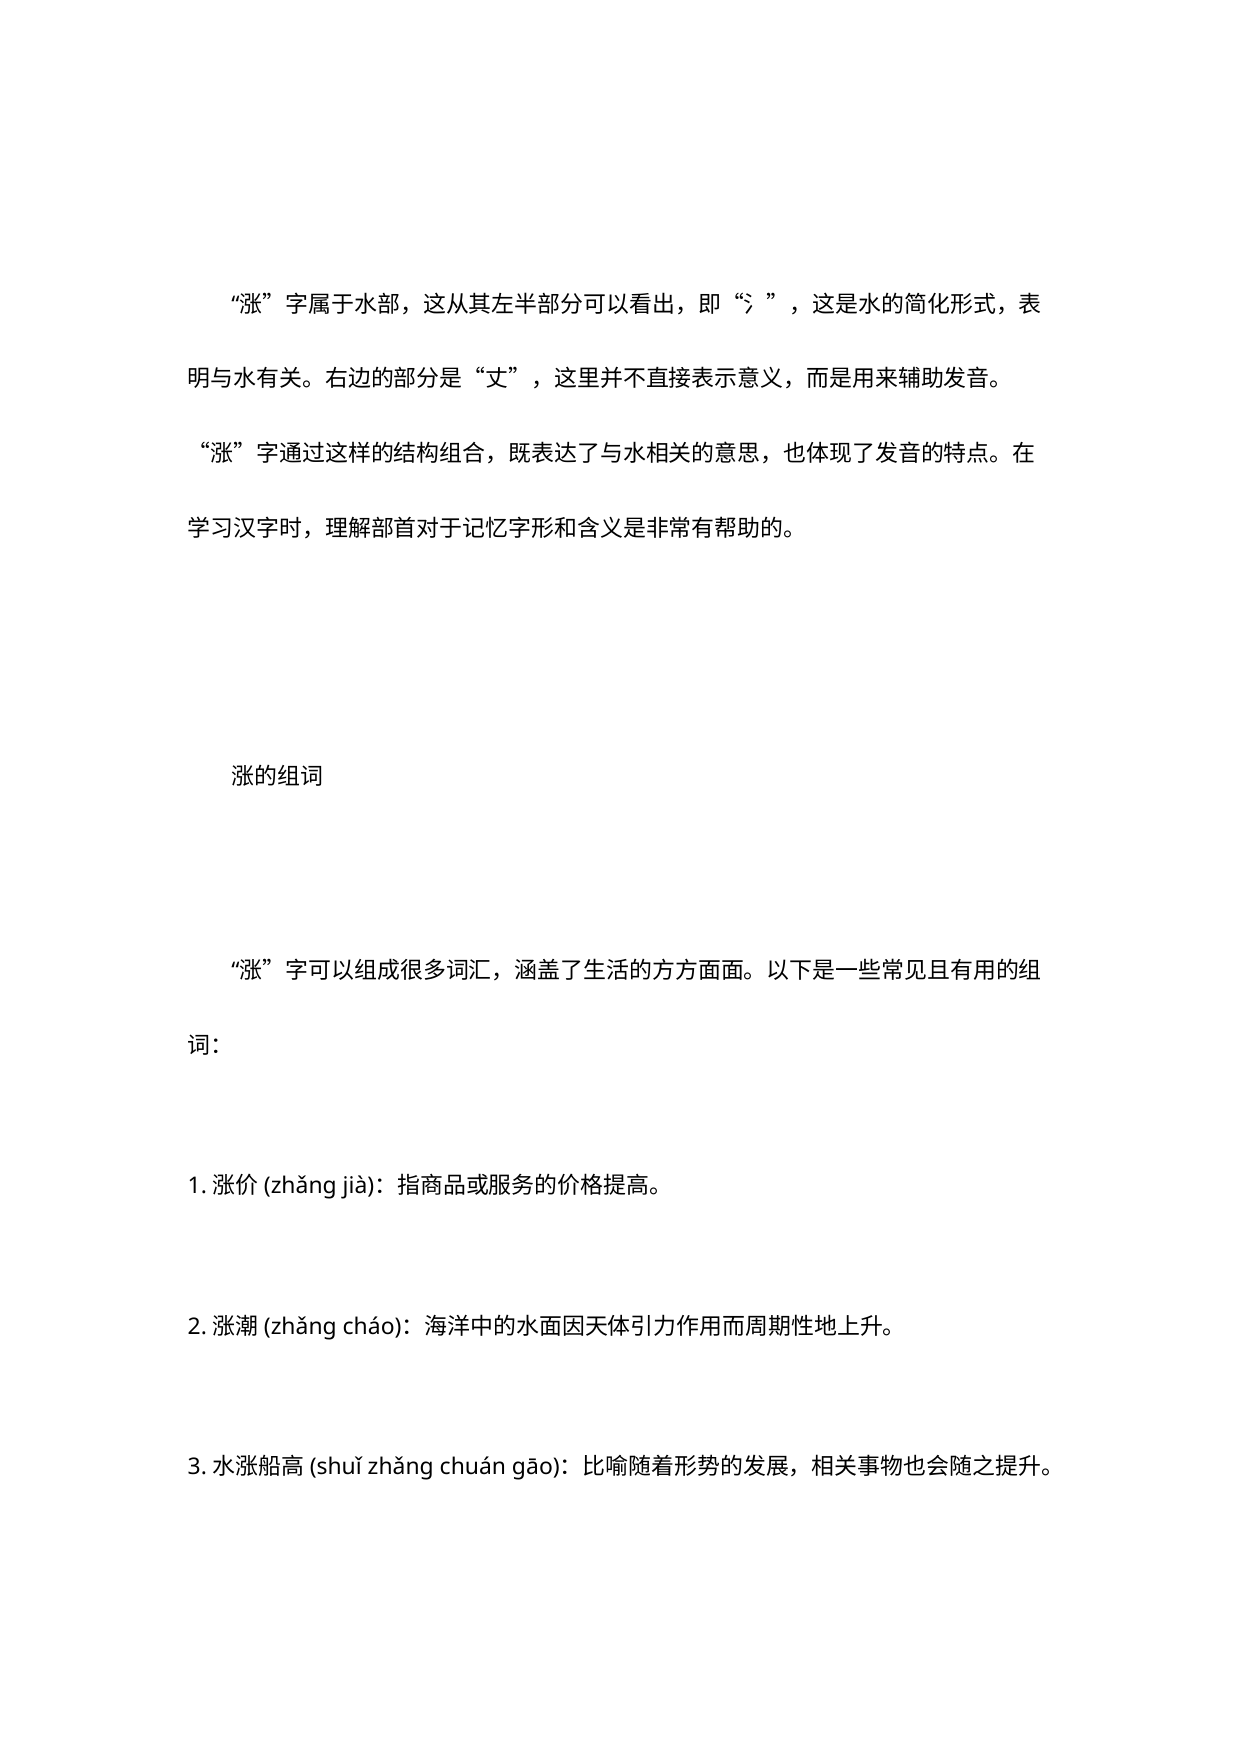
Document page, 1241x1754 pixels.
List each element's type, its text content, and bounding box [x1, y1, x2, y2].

text 涨的组词 [187, 742, 1053, 807]
text “涨”字属于水部，这从其左半部分可以看出，即“氵”，这是水的简化形式，表明与水有关。右边的部分是“丈”，这里并不直接表示意义，而是用来辅助发音。“涨”字通过这样的结构组合，既表达了与水相关的意思，也体现了发音的特点。在学习汉字时，理解部首对于记忆字形和含义是非常有帮助的。 [187, 270, 1053, 559]
text 1. 涨价 (zhǎng jià)：指商品或服务的价格提高。 [187, 1151, 1053, 1216]
text 2. 涨潮 (zhǎng cháo)：海洋中的水面因天体引力作用而周期性地上升。 [187, 1292, 1053, 1357]
text 3. 水涨船高 (shuǐ zhǎng chuán gāo)：比喻随着形势的发展，相关事物也会随之提升。 [187, 1432, 1053, 1497]
text “涨”字可以组成很多词汇，涵盖了生活的方方面面。以下是一些常见且有用的组词： [187, 936, 1053, 1076]
